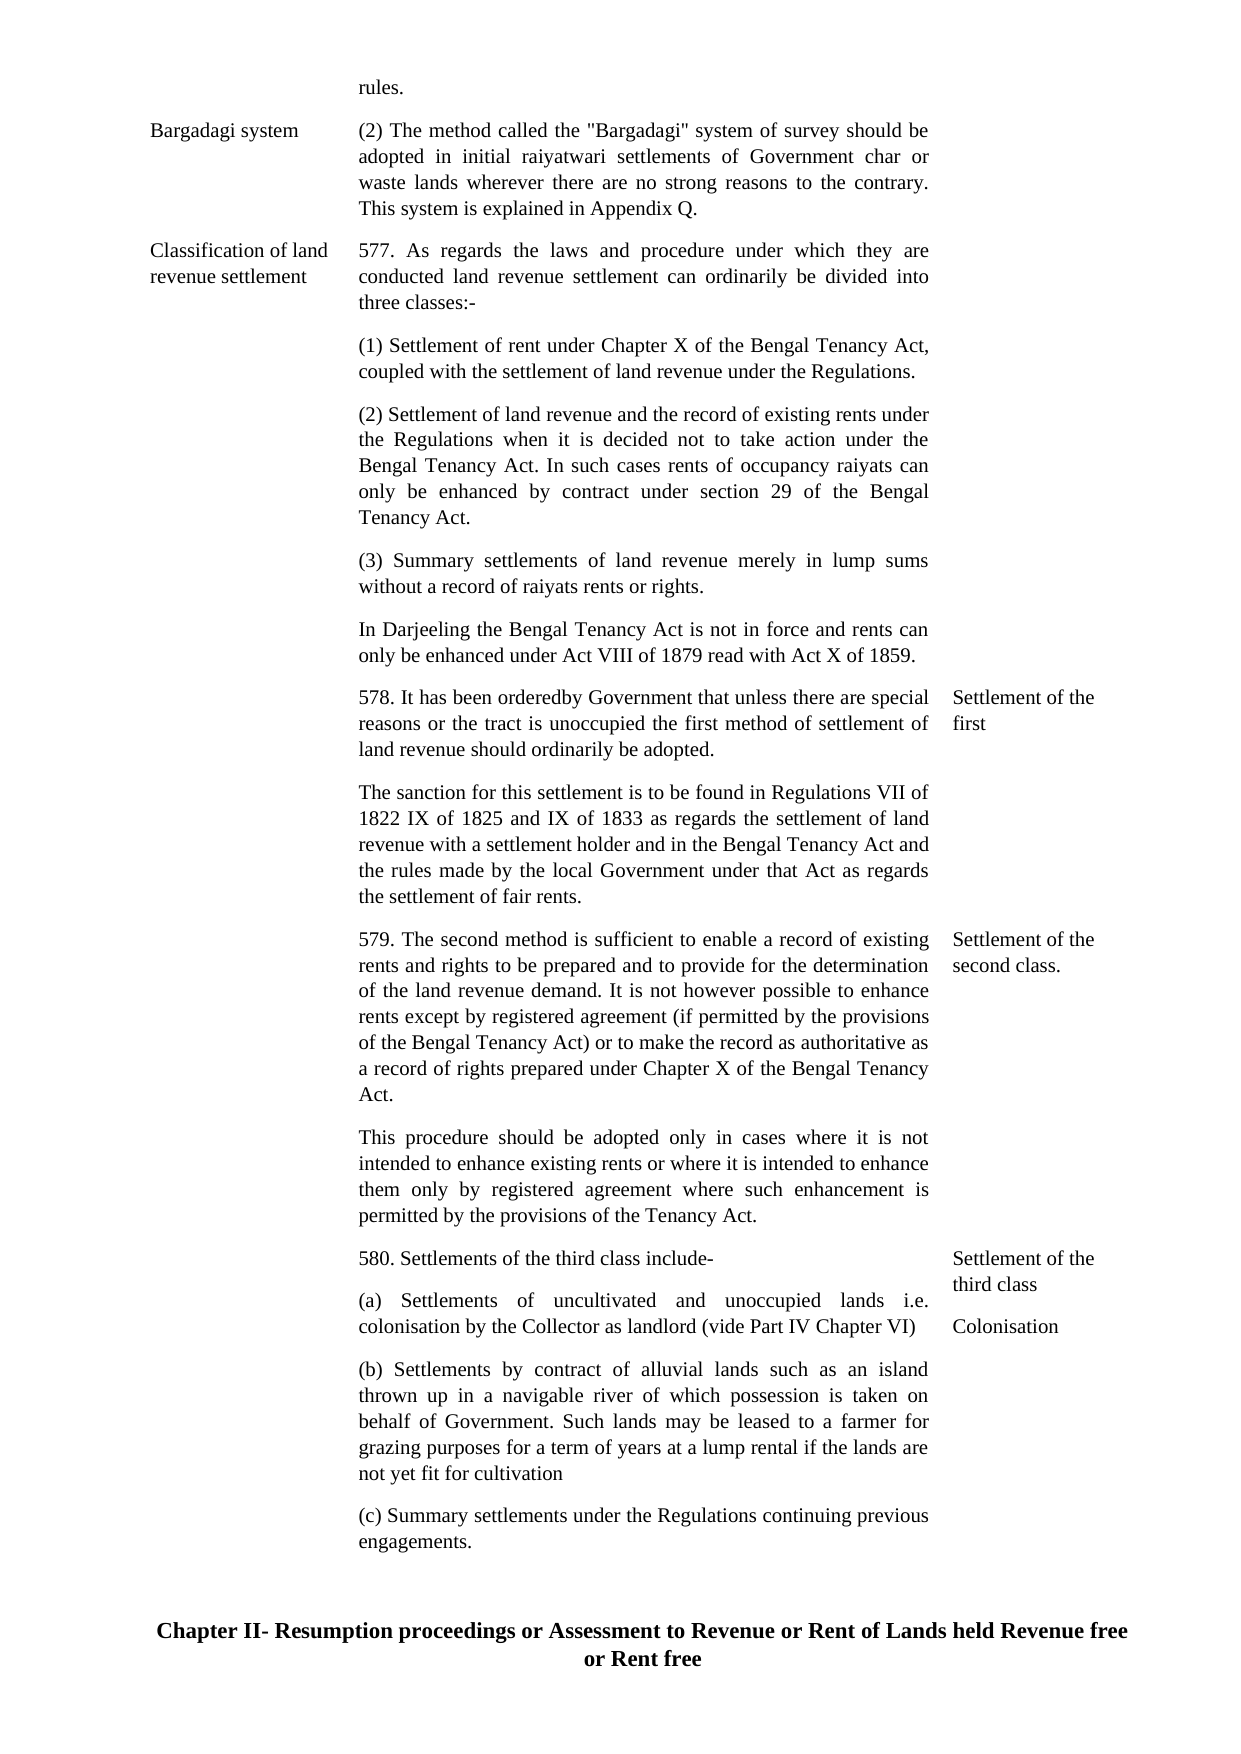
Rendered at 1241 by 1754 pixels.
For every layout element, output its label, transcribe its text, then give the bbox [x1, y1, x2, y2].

text Chapter II- Resumption proceedings or Assessment to Revenue or Rent of Lands held Revenue free or Rent free [150, 1617, 1135, 1672]
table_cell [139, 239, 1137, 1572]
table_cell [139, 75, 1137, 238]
